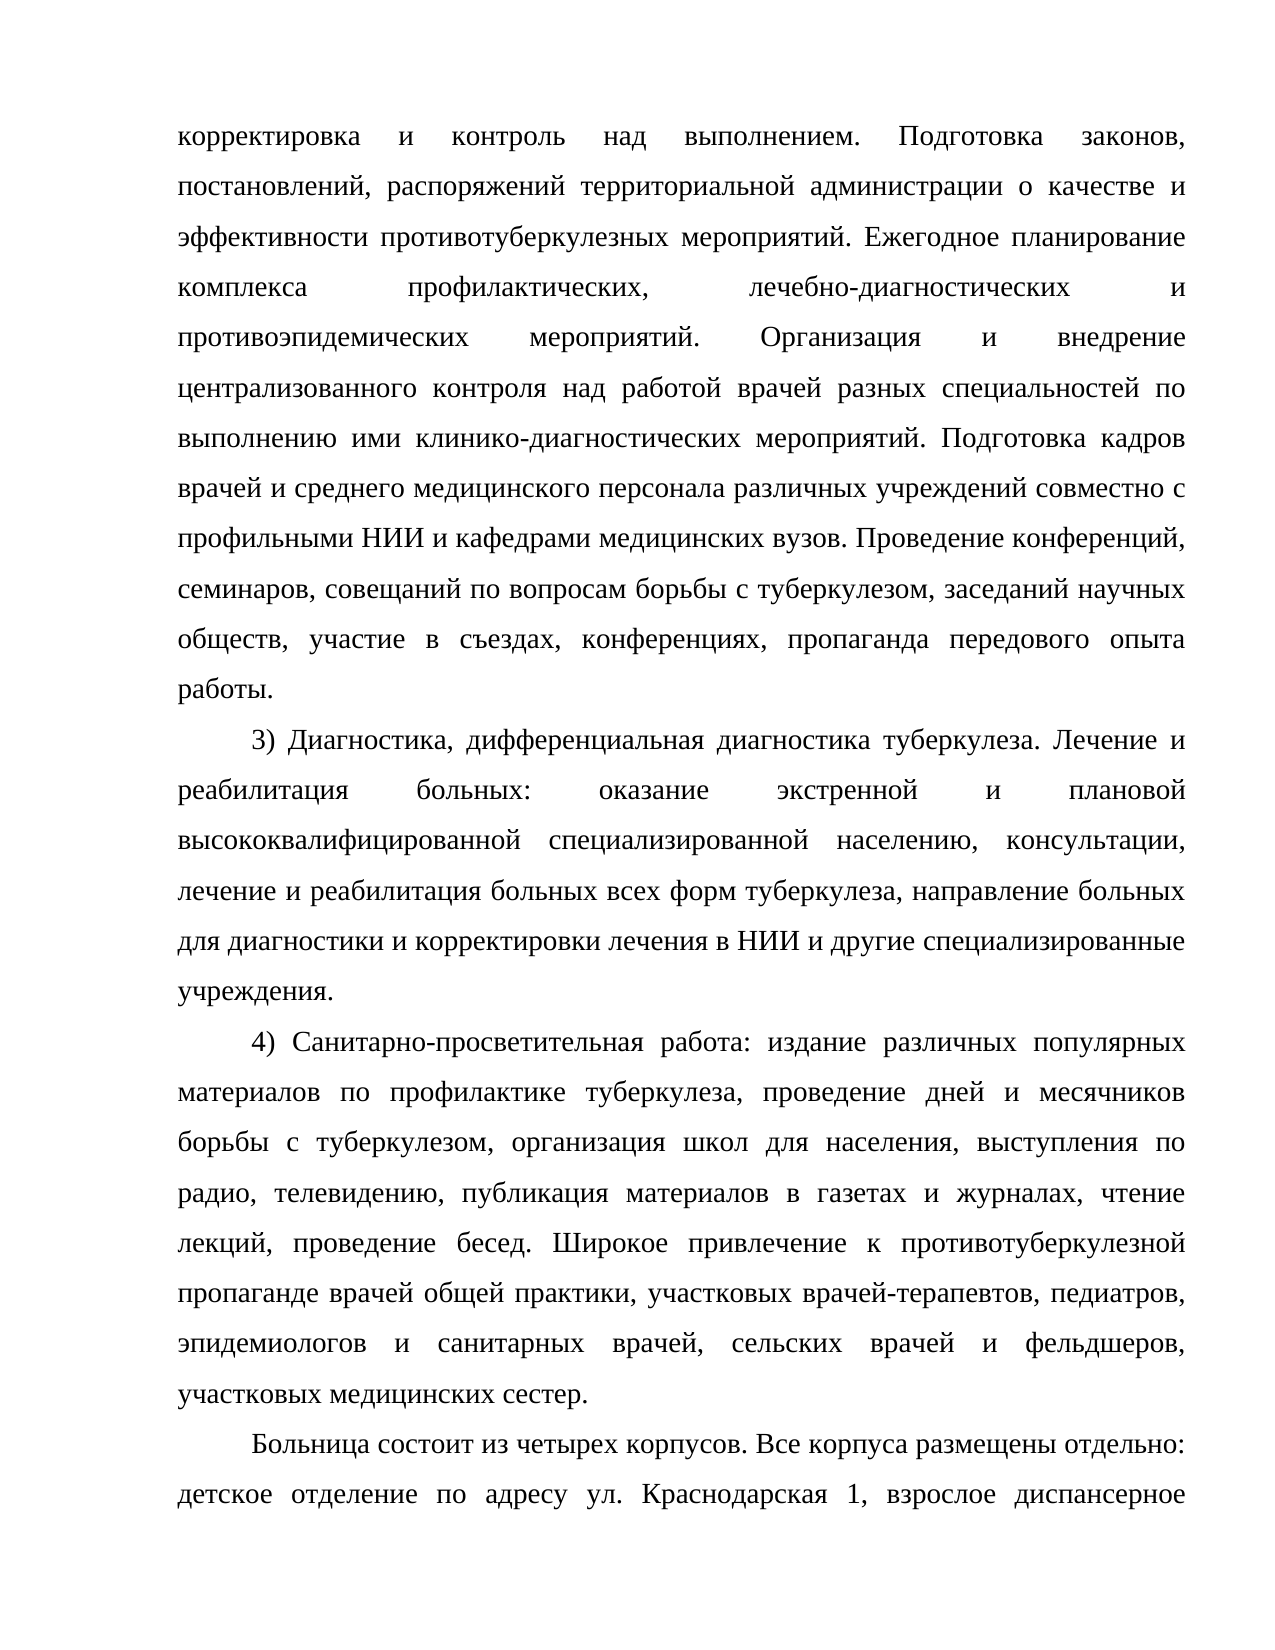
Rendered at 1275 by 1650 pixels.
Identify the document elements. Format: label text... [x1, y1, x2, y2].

text 3) Диагностика, дифференциальная диагностика туберкулеза. Лечение и реабилитация больных: оказание экстренной и плановой высококвалифицированной специализированной населению, консультации, лечение и реабилитация больных всех форм туберкулеза, направление больных для диагностики и корректировки лечения в НИИ и другие специализированные учреждения. [177, 722, 1186, 1007]
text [177, 118, 1186, 705]
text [177, 1426, 1186, 1510]
text 4) Санитарно-просветительная работа: издание различных популярных материалов по профилактике туберкулеза, проведение дней и месячников борьбы с туберкулезом, организация школ для населения, выступления по радио, телевидению, публикация материалов в газетах и журналах, чтение лекций, проведение бесед. Широкое привлечение к противотуберкулезной пропаганде врачей общей практики, участковых врачей-терапевтов, педиатров, эпидемиологов и санитарных врачей, сельских врачей и фельдшеров, участковых медицинских сестер. [177, 1024, 1186, 1409]
